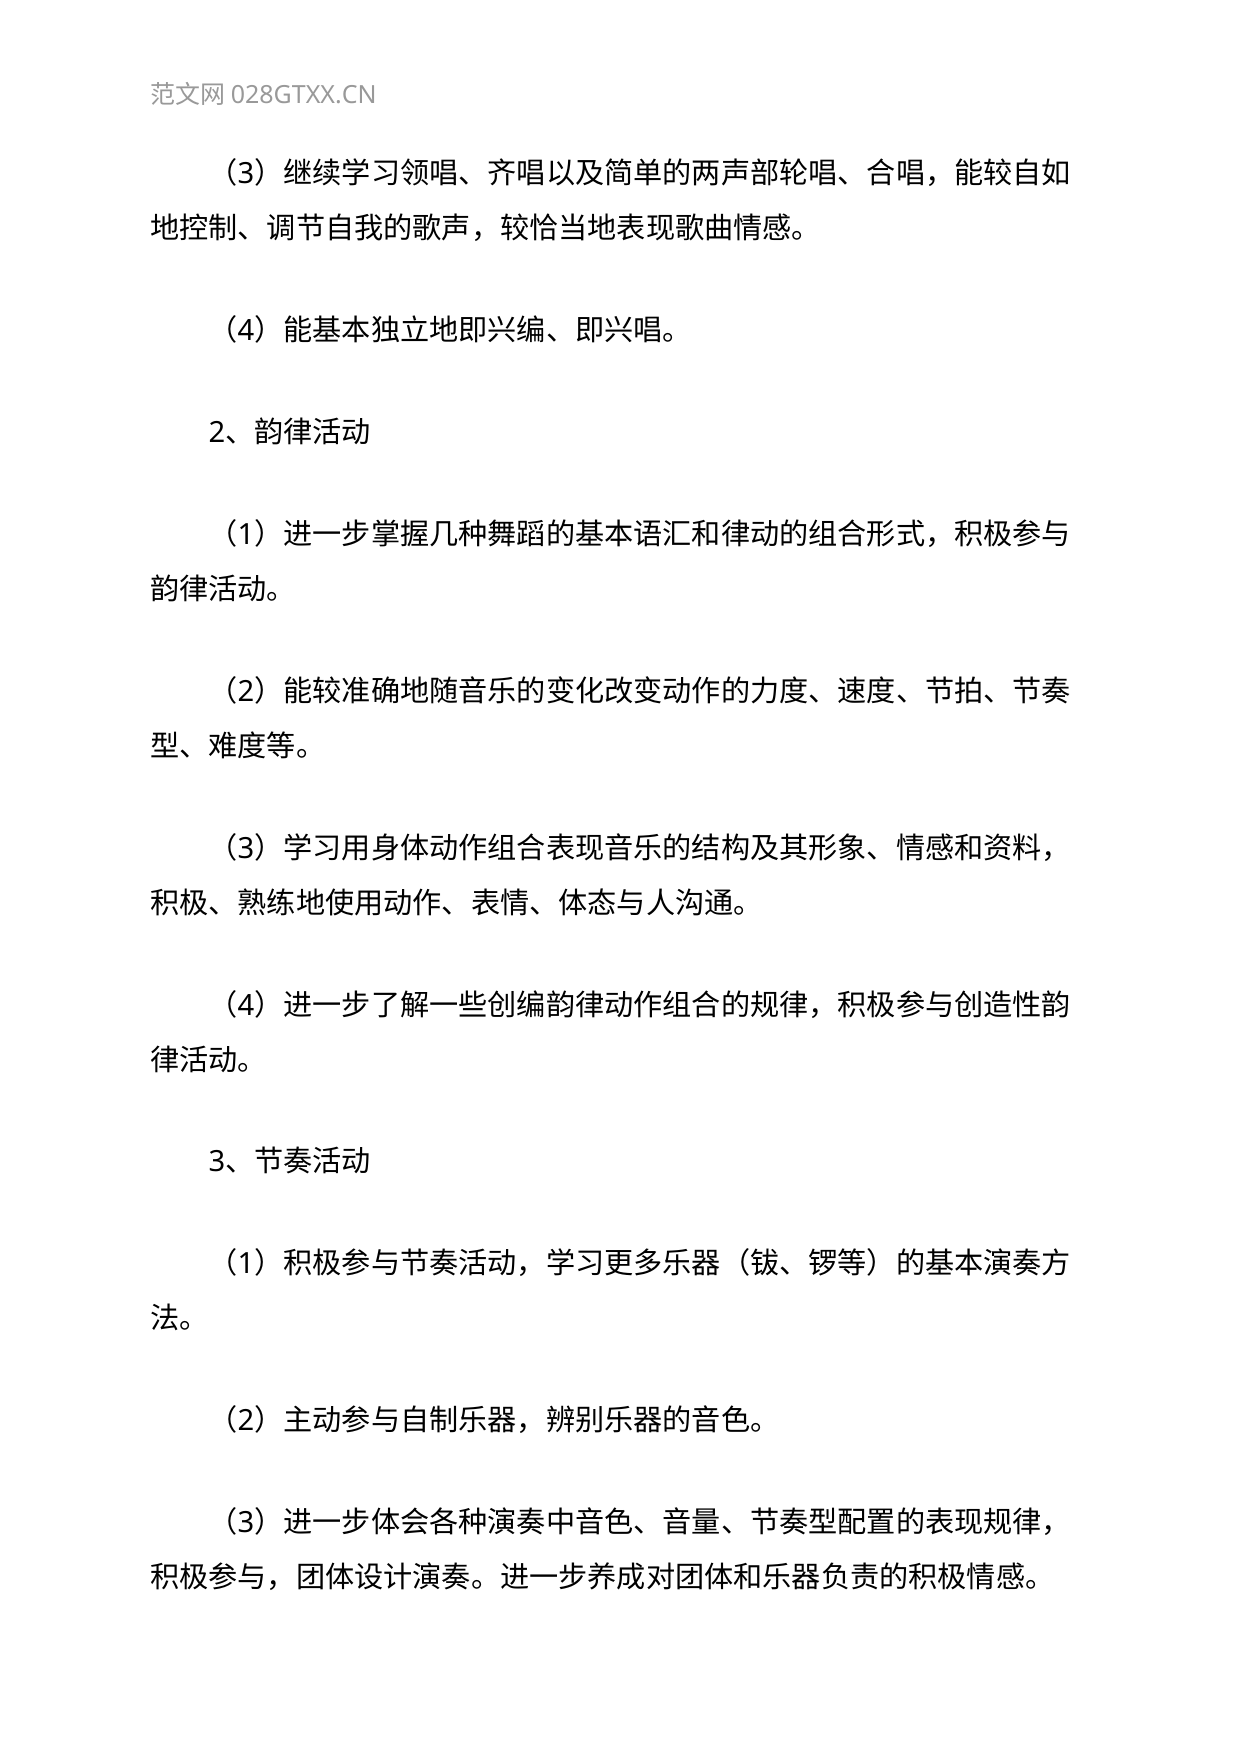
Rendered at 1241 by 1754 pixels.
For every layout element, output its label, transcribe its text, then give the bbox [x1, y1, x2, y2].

text （1）进一步掌握几种舞蹈的基本语汇和律动的组合形式，积极参与韵律活动。 [150, 511, 1090, 608]
text （2）主动参与自制乐器，辨别乐器的音色。 [150, 1397, 1090, 1439]
text 3、节奏活动 [150, 1138, 1090, 1180]
text （1）积极参与节奏活动，学习更多乐器（钹、锣等）的基本演奏方法。 [150, 1240, 1090, 1337]
text 2、韵律活动 [150, 409, 1090, 451]
text （3）进一步体会各种演奏中音色、音量、节奏型配置的表现规律，积极参与，团体设计演奏。进一步养成对团体和乐器负责的积极情感。 [150, 1498, 1090, 1596]
text （4）能基本独立地即兴编、即兴唱。 [150, 307, 1090, 349]
text （2）能较准确地随音乐的变化改变动作的力度、速度、节拍、节奏型、难度等。 [150, 667, 1090, 765]
text （3）继续学习领唱、齐唱以及简单的两声部轮唱、合唱，能较自如地控制、调节自我的歌声，较恰当地表现歌曲情感。 [150, 150, 1090, 247]
text （3）学习用身体动作组合表现音乐的结构及其形象、情感和资料，积极、熟练地使用动作、表情、体态与人沟通。 [150, 824, 1090, 922]
text （4）进一步了解一些创编韵律动作组合的规律，积极参与创造性韵律活动。 [150, 981, 1090, 1078]
